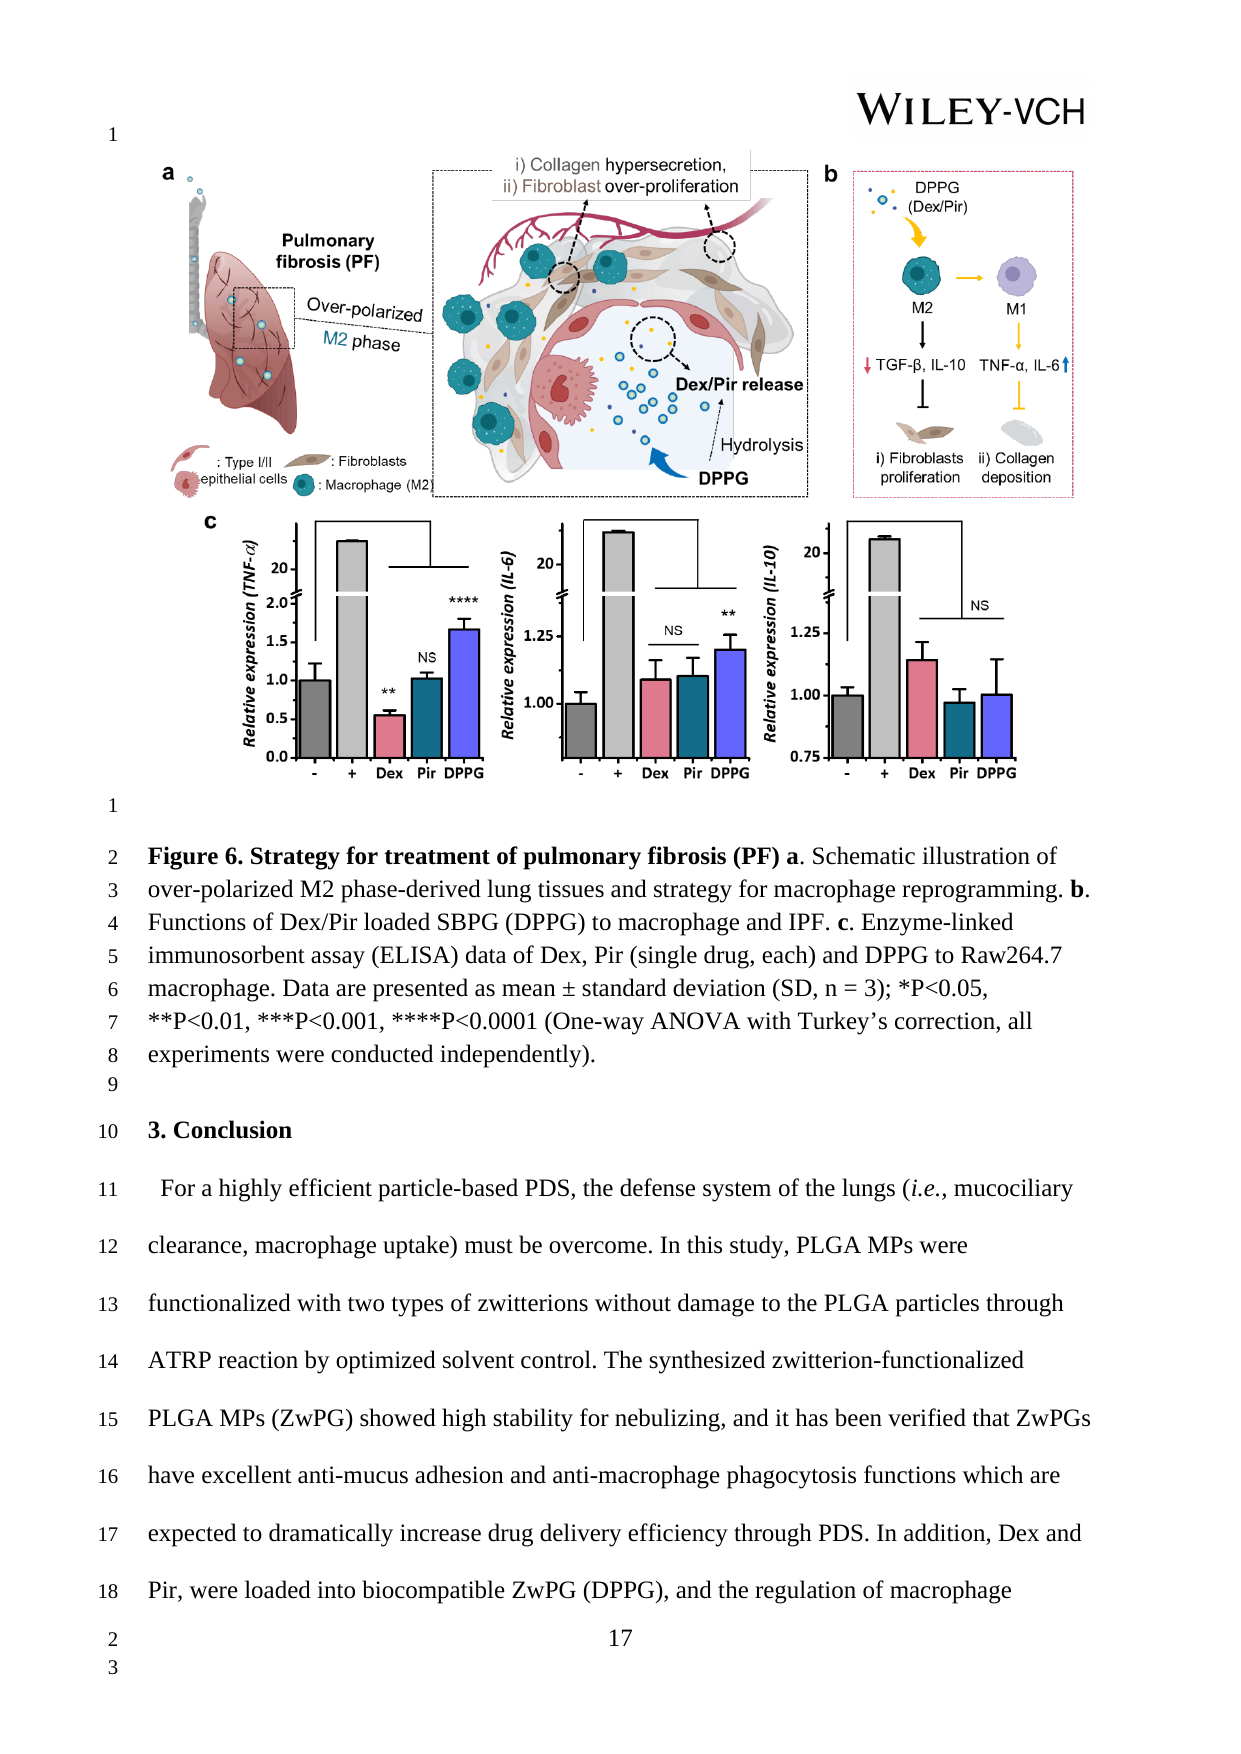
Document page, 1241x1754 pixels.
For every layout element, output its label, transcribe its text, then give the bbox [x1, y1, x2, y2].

picture [147, 147, 1091, 813]
picture [848, 73, 1093, 142]
text Figure 6. Strategy for treatment of pulmonary fibrosis (PF) a. Schematic illustration of over-polarized M2 phase-derived lung tissues and strategy for macrophage reprogramming. b. Functions of Dex/Pir loaded SBPG (DPPG) to macrophage and IPF. c. Enzyme-linked immunosorbent assay (ELISA) data of Dex, Pir (single drug, each) and DPPG to Raw264.7 macrophage. Data are presented as mean ± standard deviation (SD, n = 3); *P<0.05, **P<0.01, ***P<0.001, ****P<0.0001 (One-way ANOVA with Turkey’s correction, all experiments were conducted independently). [148, 841, 1093, 1068]
text 3. Conclusion [148, 1116, 1093, 1144]
